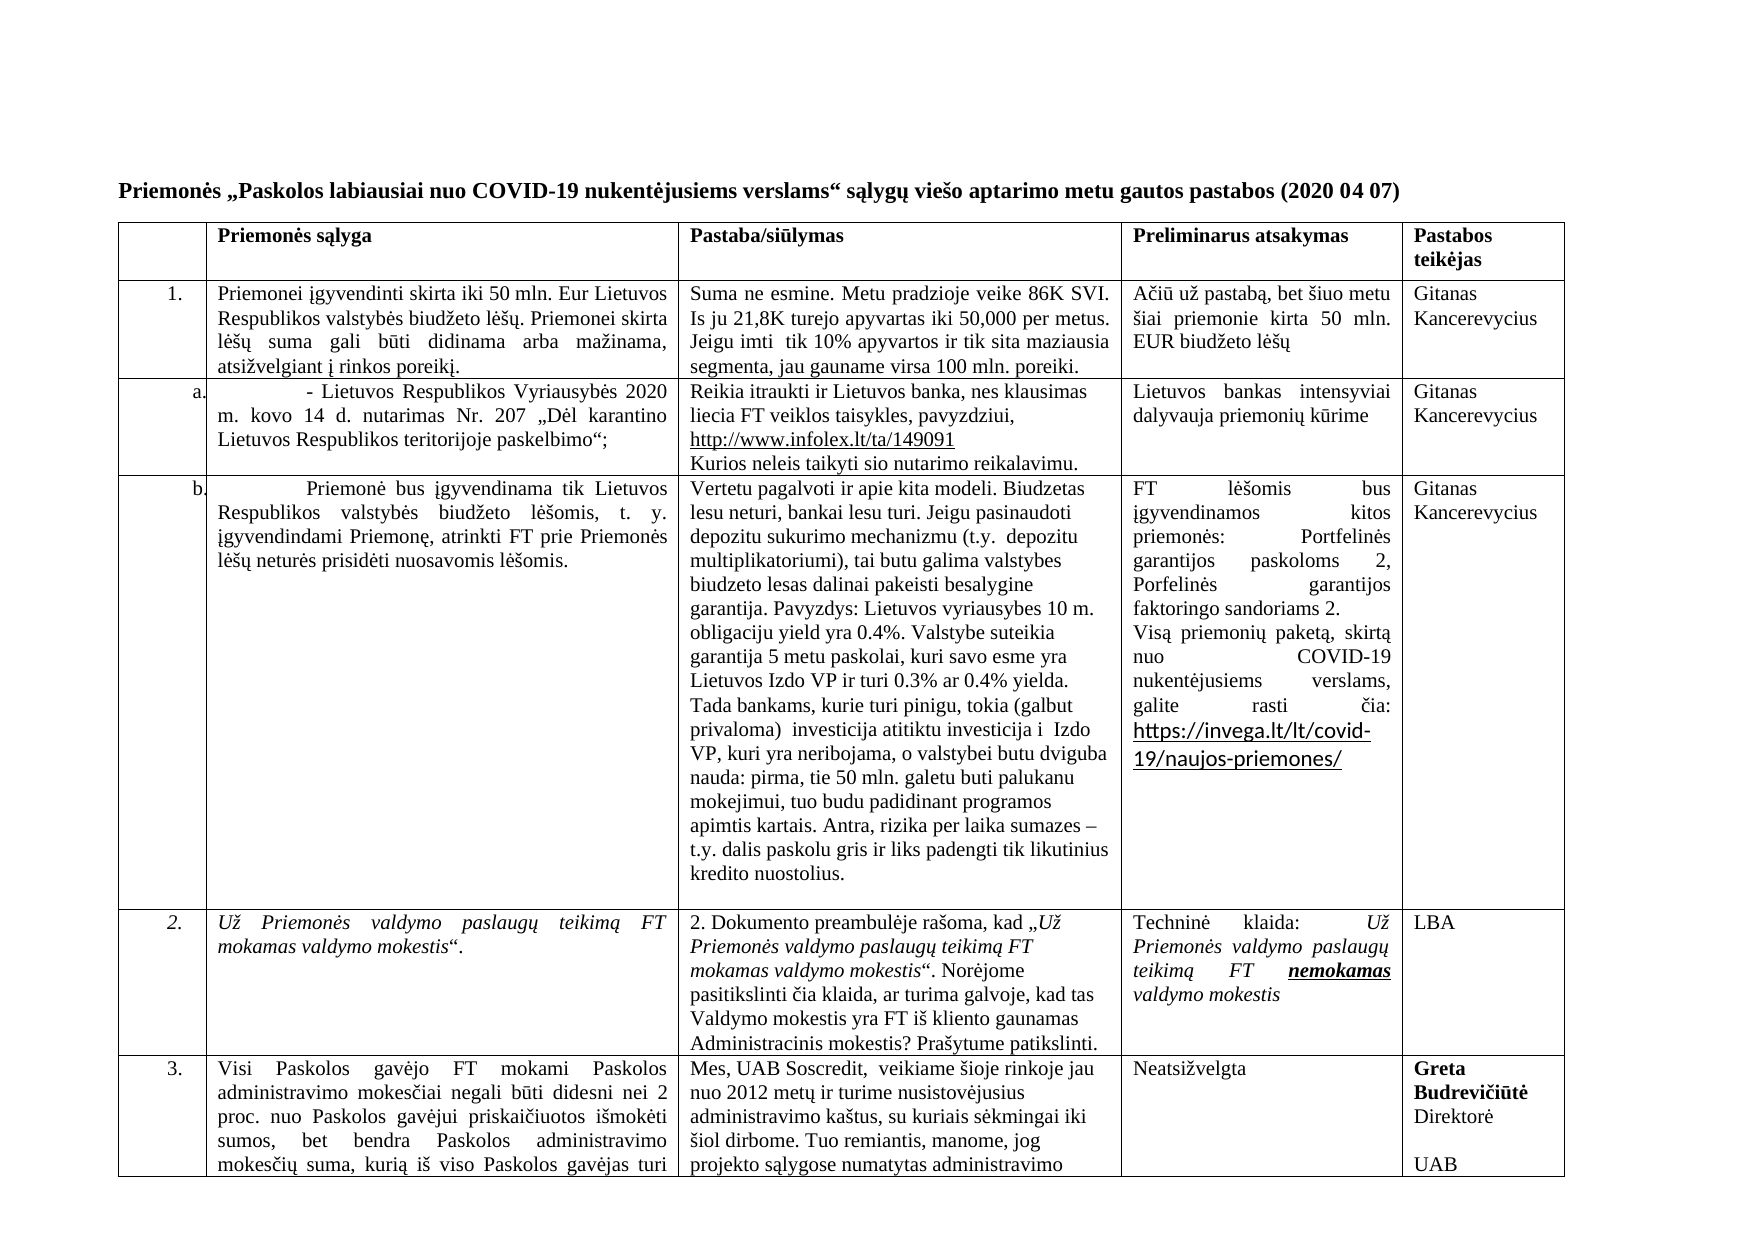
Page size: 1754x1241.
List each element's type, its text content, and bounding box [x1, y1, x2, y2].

table_header Priemonės sąlyga [207, 223, 678, 280]
table_cell Vertetu pagalvoti ir apie kita modeli. Biudzetas lesu neturi, bankai lesu turi. Jeigu pasinaudoti depozitu sukurimo mechanizmu (t.y. depozitu multiplikatoriumi), tai butu galima valstybes biudzeto lesas dalinai pakeisti besalygine garantija. Pavyzdys: Lietuvos vyriausybes 10 m. obligaciju yield yra 0.4%. Valstybe suteikia garantija 5 metu paskolai, kuri savo esme yra Lietuvos Izdo VP ir turi 0.3% ar 0.4% yielda. Tada bankams, kurie turi pinigu, tokia (galbut privaloma) investicija atitiktu investicija i Izdo VP, kuri yra neribojama, o valstybei butu dviguba nauda: pirma, tie 50 mln. galetu buti palukanu mokejimui, tuo budu padidinant programos apimtis kartais. Antra, rizika per laika sumazes – t.y. dalis paskolu gris ir liks padengti tik likutinius kredito nuostolius. [679, 476, 1121, 909]
table_cell LBA [1403, 910, 1564, 1054]
table_cell Gitanas Kancerevycius [1403, 476, 1564, 909]
table_cell Lietuvos bankas intensyviai dalyvauja priemonių kūrime [1122, 379, 1402, 475]
table_cell Priemonei įgyvendinti skirta iki 50 mln. Eur Lietuvos Respublikos valstybės biudžeto lėšų. Priemonei skirta lėšų suma gali būti didinama arba mažinama, atsižvelgiant į rinkos poreikį. [207, 281, 678, 378]
table_cell [119, 281, 206, 378]
table_cell Priemonė bus įgyvendinama tik Lietuvos Respublikos valstybės biudžeto lėšomis, t. y. įgyvendindami Priemonę, atrinkti FT prie Priemonės lėšų neturės prisidėti nuosavomis lėšomis. [207, 476, 678, 909]
table_cell Suma ne esmine. Metu pradzioje veike 86K SVI. Is ju 21,8K turejo apyvartas iki 50,000 per metus. Jeigu imti tik 10% apyvartos ir tik sita maziausia segmenta, jau gauname virsa 100 mln. poreiki. [679, 281, 1121, 378]
table_cell 2. Dokumento preambulėje rašoma, kad „Už Priemonės valdymo paslaugų teikimą FT mokamas valdymo mokestis“. Norėjome pasitikslinti čia klaida, ar turima galvoje, kad tas Valdymo mokestis yra FT iš kliento gaunamas Administracinis mokestis? Prašytume patikslinti. [679, 910, 1121, 1054]
table_cell Gitanas Kancerevycius [1403, 379, 1564, 475]
table_cell Gitanas Kancerevycius [1403, 281, 1564, 378]
text Priemonės „Paskolos labiausiai nuo COVID-19 nukentėjusiems verslams“ sąlygų viešo aptarimo metu gautos pastabos (2020 04 07) [118, 177, 1577, 203]
table_cell Techninė klaida: Už Priemonės valdymo paslaugų teikimą FT nemokamas valdymo mokestis [1122, 910, 1402, 1054]
table_cell Reikia itraukti ir Lietuvos banka, nes klausimas liecia FT veiklos taisykles, pavyzdziui, http://www.infolex.lt/ta/149091 Kurios neleis taikyti sio nutarimo reikalavimu. Jeigu pasinaudoti depozitu sukurimo mechanizmu (t.y. depozitu multiplikatoriumi), tai butu galima - pvz.ikla pritaikyta normal [679, 379, 1121, 475]
table_header [119, 223, 206, 280]
table_cell Ačiū už pastabą, bet šiuo metu šiai priemonie kirta 50 mln. EUR biudžeto lėšų [1122, 281, 1402, 378]
table_header Pastabos teikėjas [1403, 223, 1564, 280]
table_header Preliminarus atsakymas [1122, 223, 1402, 280]
table_cell FT lėšomis bus įgyvendinamos kitos priemonės: Portfelinės garantijos paskoloms 2, Porfelinės garantijos faktoringo sandoriams 2. Visą priemonių paketą, skirtą nuo COVID-19 nukentėjusiems verslams, galite rasti čia: https://invega.lt/lt/covid-19/naujos-priemones/ [1122, 476, 1402, 909]
table_header Pastaba/siūlymas [679, 223, 1121, 280]
table_cell Neatsižvelgta [1122, 1056, 1402, 1176]
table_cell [207, 1056, 678, 1176]
table_cell [119, 379, 206, 475]
table_cell [119, 476, 206, 909]
table_cell - Lietuvos Respublikos Vyriausybės 2020 m. kovo 14 d. nutarimas Nr. 207 „Dėl karantino Lietuvos Respublikos teritorijoje paskelbimo“; [207, 379, 678, 475]
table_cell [679, 1056, 1121, 1176]
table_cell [1403, 1056, 1564, 1176]
table_cell [119, 1056, 206, 1176]
table_cell Už Priemonės valdymo paslaugų teikimą FT mokamas valdymo mokestis“. [207, 910, 678, 1054]
table_cell [119, 910, 206, 1054]
